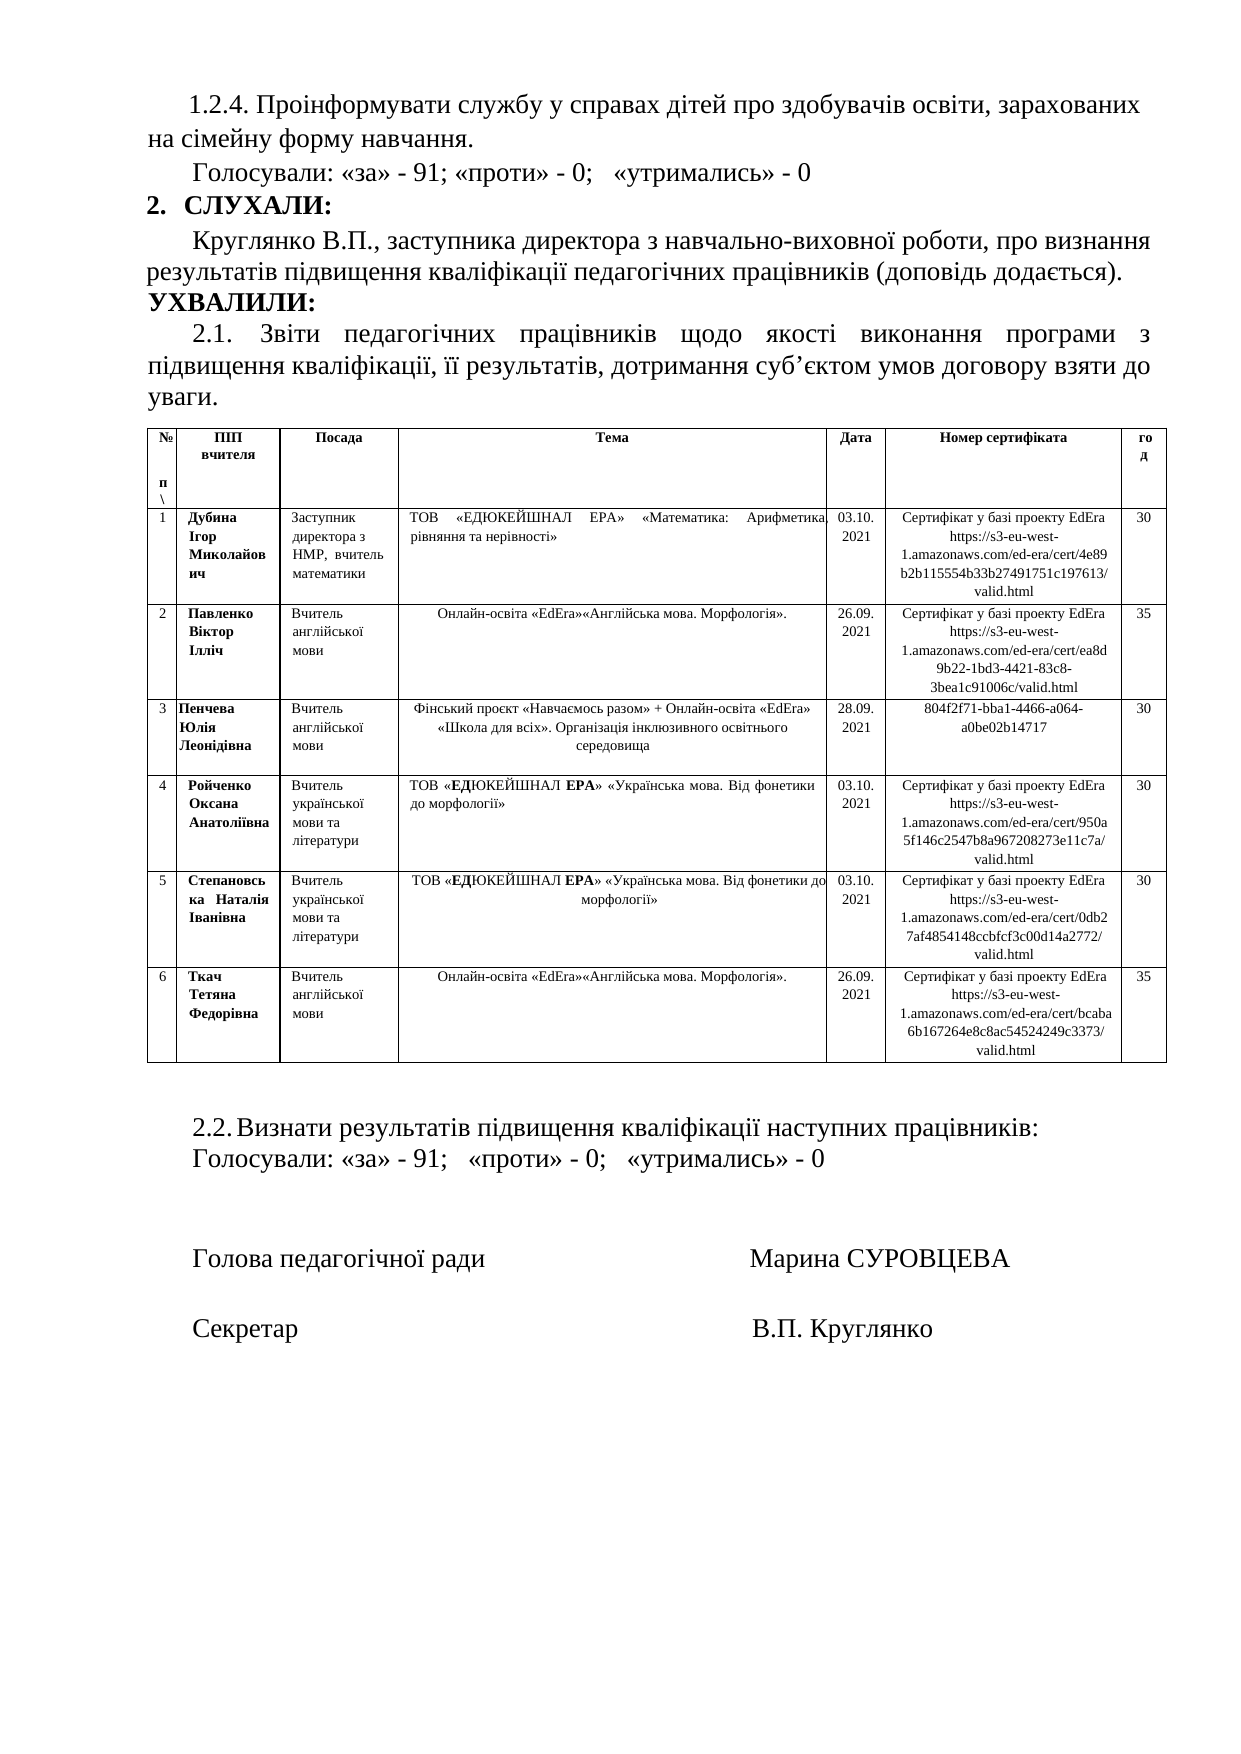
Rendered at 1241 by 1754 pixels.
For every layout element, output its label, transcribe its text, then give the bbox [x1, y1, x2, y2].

list Звіти педагогічних працівників щодо якості виконання програми з підвищення кваліфікації, її результатів, дотримання суб’єктом умов договору взяти до уваги. [148, 318, 1152, 411]
table_cell Онлайн-освіта «EdEra»«Англійська мова. Морфологія». [399, 605, 826, 699]
table_cell 4 [148, 776, 176, 871]
table_cell Пенчева Юлія Леонідівна [177, 700, 279, 775]
table_cell Ткач Тетяна Федорівна [177, 968, 279, 1062]
text 1.2.4. Проінформувати службу у справах дітей про здобувачів освіти, зарахованих на сімейну форму навчання. [148, 88, 1152, 153]
table_cell 35 [1122, 605, 1166, 699]
table_cell Сертифікат у базі проекту EdEra https://s3-eu-west-1.amazonaws.com/ed-era/cert/bcaba6b167264e8c8ac54524249c3373/valid.html [886, 968, 1121, 1062]
text Круглянко В.П., заступника директора з навчально-виховної роботи, про визнання результатів підвищення кваліфікації педагогічних працівників (доповідь додається). [146, 224, 1152, 286]
table_header № п\ [148, 429, 176, 508]
table_header Дата [827, 429, 885, 508]
table_cell Фінський проєкт «Навчаємось разом» + Онлайн-освіта «EdEra» «Школа для всіх». Організація інклюзивного освітнього середовища [399, 700, 826, 775]
text Голосували: «за» - 91; «проти» - 0; «утримались» - 0 [192, 1142, 1152, 1173]
table_cell 3 [148, 700, 176, 775]
table_cell 35 [1122, 968, 1166, 1062]
table_cell 6 [148, 968, 176, 1062]
table_cell 26.09. 2021 [827, 968, 885, 1062]
table_cell Павленко Віктор Ілліч [177, 605, 279, 699]
table_cell ТОВ «ЕДЮКЕЙШНАЛ ЕРА» «Українська мова. Від фонетики до морфології» [399, 872, 826, 967]
table_cell Степановська Наталія Іванівна [177, 872, 279, 967]
table_cell 28.09. 2021 [827, 700, 885, 775]
table_header ПІП вчителя [177, 429, 279, 508]
list СЛУХАЛИ: [146, 189, 1152, 220]
table_cell ТОВ «ЕДЮКЕЙШНАЛ ЕРА» «Математика: Арифметика, рівняння та нерівності» [399, 509, 826, 603]
table_header Посада [281, 429, 398, 508]
table_cell 5 [148, 872, 176, 967]
table_cell Онлайн-освіта «EdEra»«Англійська мова. Морфологія». [399, 968, 826, 1062]
table_cell Сертифікат у базі проекту EdEra https://s3-eu-west-1.amazonaws.com/ed-era/cert/4e89b2b115554b33b27491751c197613/valid.html [886, 509, 1121, 603]
text Голосували: «за» - 91; «проти» - 0; «утримались» - 0 [148, 156, 1152, 187]
table_cell 30 [1122, 700, 1166, 775]
table_cell Сертифікат у базі проекту EdEra https://s3-eu-west-1.amazonaws.com/ed-era/cert/0db27af4854148ccbfcf3c00d14a2772/valid.html [886, 872, 1121, 967]
table_cell Вчитель англійської мови [281, 968, 398, 1062]
table_cell Ройченко Оксана Анатоліївна [177, 776, 279, 871]
text Секретар В.П. Круглянко [149, 1312, 1152, 1343]
text УХВАЛИЛИ: [148, 286, 1152, 318]
table_cell 30 [1122, 509, 1166, 603]
table_cell Дубина Ігор Миколайович [177, 509, 279, 603]
table_cell 2 [148, 605, 176, 699]
table_cell 26.09. 2021 [827, 605, 885, 699]
list Визнати результатів підвищення кваліфікації наступних працівників: [148, 1111, 1152, 1142]
table_cell 03.10. 2021 [827, 872, 885, 967]
table_header Номер сертифіката [886, 429, 1121, 508]
table_cell Заступник директора з НМР, вчитель математики [281, 509, 398, 603]
table_cell 03.10. 2021 [827, 509, 885, 603]
table_cell 03.10. 2021 [827, 776, 885, 871]
table_header год [1122, 429, 1166, 508]
table_cell 804f2f71-bba1-4466-a064-a0be02b14717 [886, 700, 1121, 775]
table_cell 30 [1122, 776, 1166, 871]
table_cell Вчитель англійської мови [281, 605, 398, 699]
table_cell ТОВ «ЕДЮКЕЙШНАЛ ЕРА» «Українська мова. Від фонетики до морфології» [399, 776, 826, 871]
table_cell 1 [148, 509, 176, 603]
table_cell Вчитель української мови та літератури [281, 776, 398, 871]
table_cell Сертифікат у базі проекту EdEra https://s3-eu-west-1.amazonaws.com/ed-era/cert/ea8d9b22-1bd3-4421-83c8-3bea1c91006c/valid.html [886, 605, 1121, 699]
table_cell Сертифікат у базі проекту EdEra https://s3-eu-west-1.amazonaws.com/ed-era/cert/950a5f146c2547b8a967208273e11c7a/valid.html [886, 776, 1121, 871]
table_cell Вчитель української мови та літератури [281, 872, 398, 967]
table_cell 30 [1122, 872, 1166, 967]
text Голова педагогічної ради Марина СУРОВЦЕВА [149, 1242, 1152, 1273]
table_header Тема [399, 429, 826, 508]
table_cell Вчитель англійської мови [281, 700, 398, 775]
